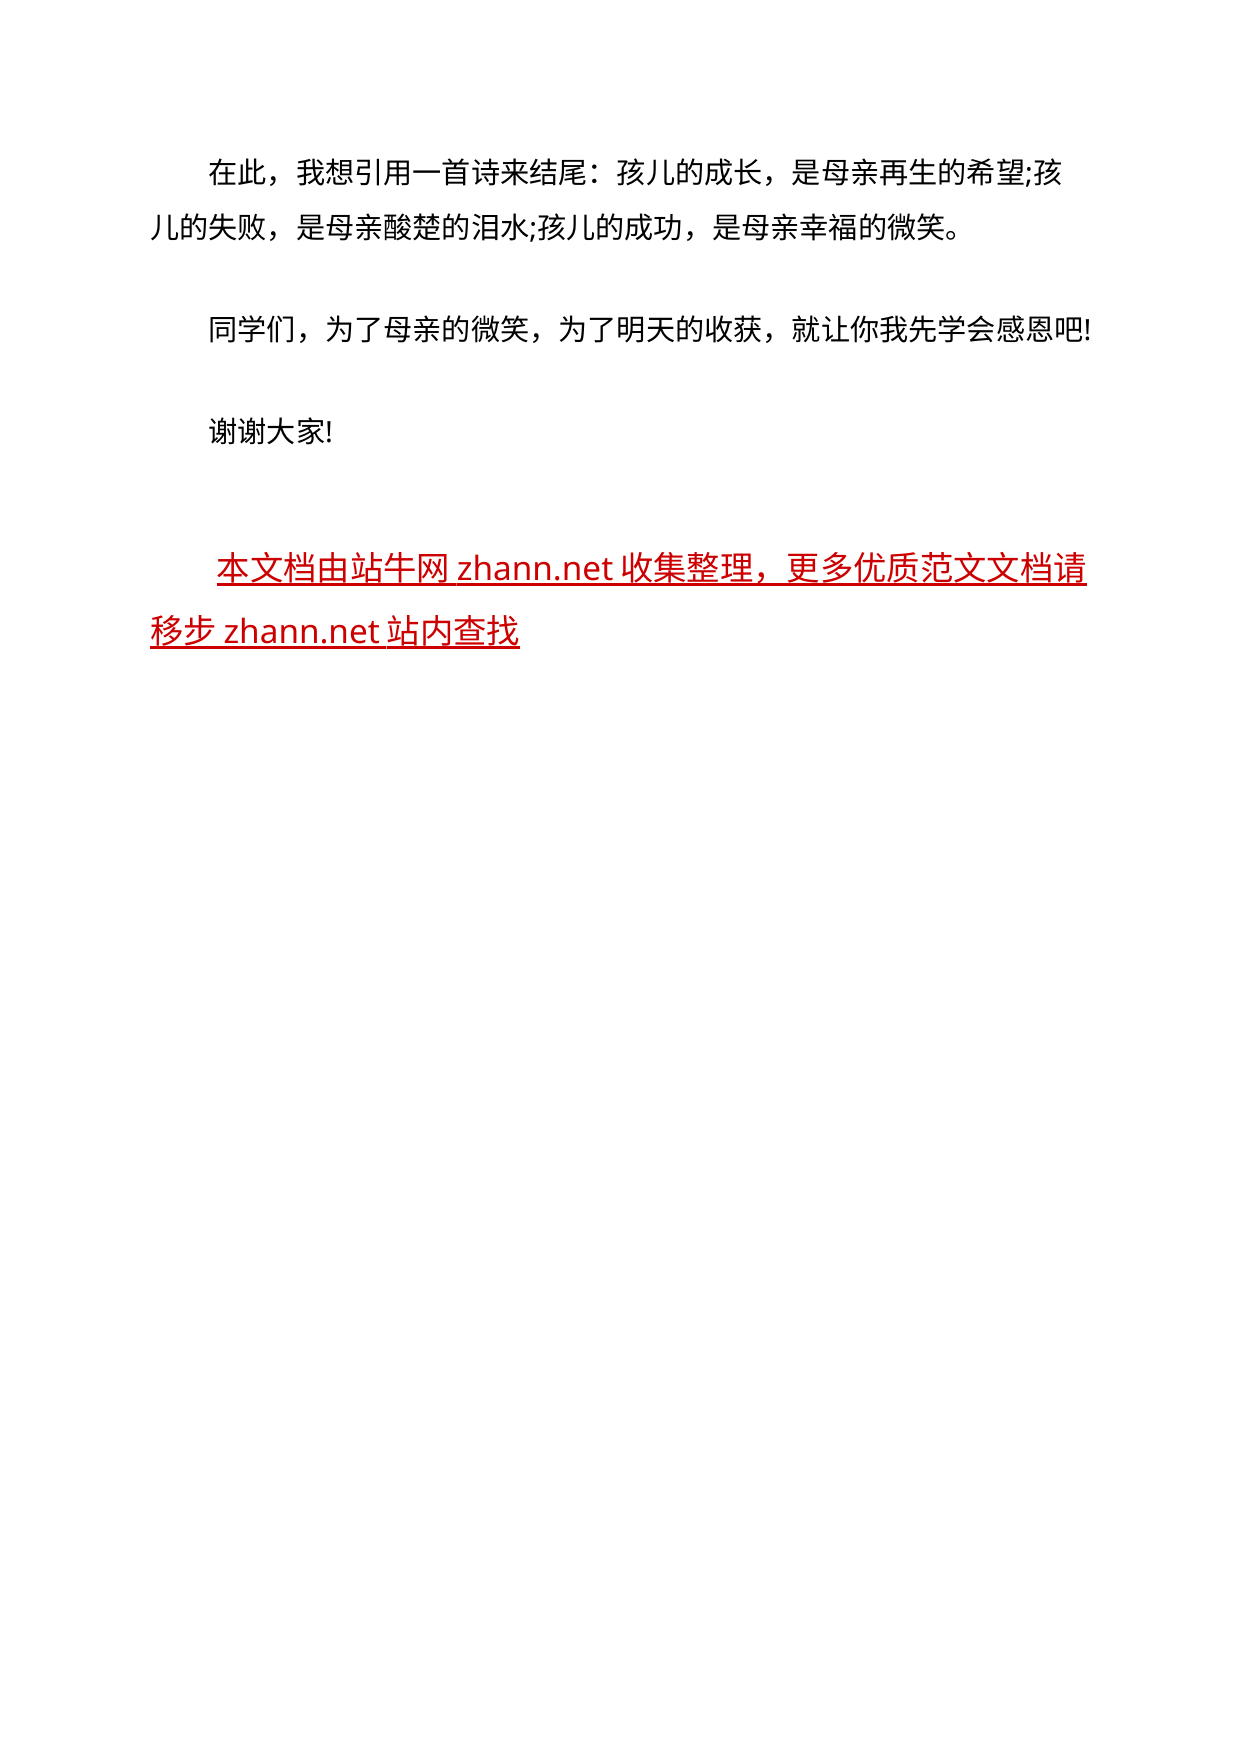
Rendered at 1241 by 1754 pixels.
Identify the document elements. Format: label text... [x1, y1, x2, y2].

text 谢谢大家! [150, 409, 1090, 451]
text 同学们，为了母亲的微笑，为了明天的收获，就让你我先学会感恩吧! [150, 307, 1090, 349]
text 本文档由站牛网zhann.net收集整理，更多优质范文文档请移步zhann.net站内查找 [150, 542, 1090, 653]
text 在此，我想引用一首诗来结尾：孩儿的成长，是母亲再生的希望;孩儿的失败，是母亲酸楚的泪水;孩儿的成功，是母亲幸福的微笑。 [150, 150, 1090, 247]
